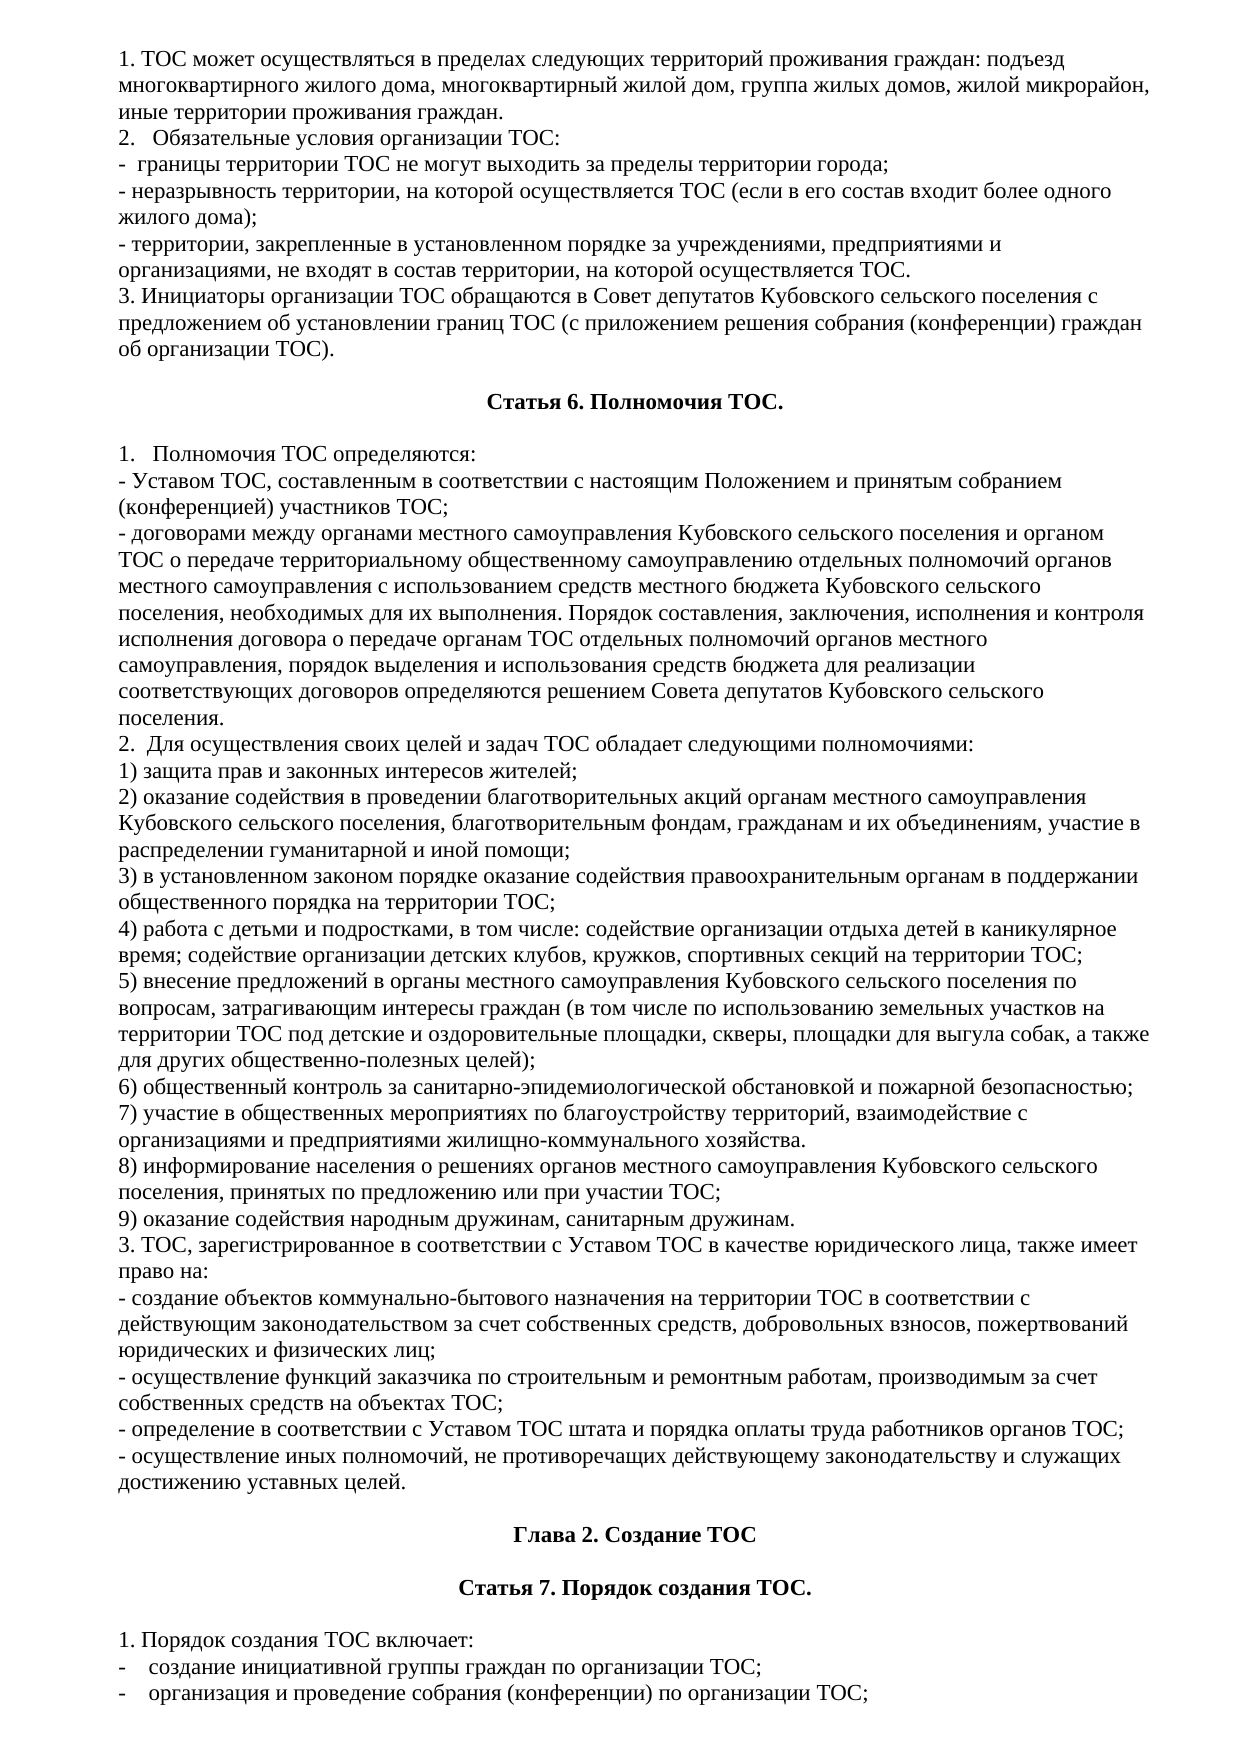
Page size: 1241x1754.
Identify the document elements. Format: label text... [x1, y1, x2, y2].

text 9) оказание содействия народным дружинам, санитарным дружинам. [118, 1205, 1152, 1231]
text 8) информирование населения о решениях органов местного самоуправления Кубовского сельского поселения, принятых по предложению или при участии ТОС; [118, 1152, 1152, 1205]
text - неразрывность территории, на которой осуществляется ТОС (если в его состав входит более одного жилого дома); [118, 177, 1152, 229]
text 5) внесение предложений в органы местного самоуправления Кубовского сельского поселения по вопросам, затрагивающим интересы граждан (в том числе по использованию земельных участков на территории ТОС под детские и оздоровительные площадки, скверы, площадки для выгула собак, а также для других общественно-полезных целей); [118, 967, 1152, 1073]
text Статья 6. Полномочия ТОС. [118, 388, 1152, 414]
text - границы территории ТОС не могут выходить за пределы территории города; [118, 151, 1152, 177]
text 2) оказание содействия в проведении благотворительных акций органам местного самоуправления Кубовского сельского поселения, благотворительным фондам, гражданам и их объединениям, участие в распределении гуманитарной и иной помощи; [118, 783, 1152, 862]
text 4) работа с детьми и подростками, в том числе: содействие организации отдыха детей в каникулярное время; содействие организации детских клубов, кружков, спортивных секций на территории ТОС; [118, 915, 1152, 967]
text 6) общественный контроль за санитарно-эпидемиологической обстановкой и пожарной безопасностью; [118, 1073, 1152, 1099]
text - организация и проведение собрания (конференции) по организации ТОС; [118, 1679, 1152, 1705]
text - территории, закрепленные в установленном порядке за учреждениями, предприятиями и организациями, не входят в состав территории, на которой осуществляется ТОС. [118, 229, 1152, 282]
text - Уставом ТОС, составленным в соответствии с настоящим Положением и принятым собранием (конференцией) участников ТОС; [118, 467, 1152, 519]
text Глава 2. Создание ТОС [118, 1521, 1152, 1547]
text 3. ТОС, зарегистрированное в соответствии с Уставом ТОС в качестве юридического лица, также имеет право на: [118, 1231, 1152, 1284]
text - создание объектов коммунально-бытового назначения на территории ТОС в соответствии с действующим законодательством за счет собственных средств, добровольных взносов, пожертвований юридических и физических лиц; [118, 1284, 1152, 1363]
text - определение в соответствии с Уставом ТОС штата и порядка оплаты труда работников органов ТОС; [118, 1416, 1152, 1442]
text 3) в установленном законом порядке оказание содействия правоохранительным органам в поддержании общественного порядка на территории ТОС; [118, 862, 1152, 915]
text - договорами между органами местного самоуправления Кубовского сельского поселения и органом ТОС о передаче территориальному общественному самоуправлению отдельных полномочий органов местного самоуправления с использованием средств местного бюджета Кубовского сельского поселения, необходимых для их выполнения. Порядок составления, заключения, исполнения и контроля исполнения договора о передаче органам ТОС отдельных полномочий органов местного самоуправления, порядок выделения и использования средств бюджета для реализации соответствующих договоров определяются решением Совета депутатов Кубовского сельского поселения. [118, 519, 1152, 730]
text Статья 7. Порядок создания ТОС. [118, 1574, 1152, 1600]
text - осуществление иных полномочий, не противоречащих действующему законодательству и служащих достижению уставных целей. [118, 1442, 1152, 1494]
text 1. Полномочия ТОС определяются: [118, 440, 1152, 467]
text - осуществление функций заказчика по строительным и ремонтным работам, производимым за счет собственных средств на объектах ТОС; [118, 1363, 1152, 1416]
text - создание инициативной группы граждан по организации ТОС; [118, 1653, 1152, 1679]
text 1. Порядок создания ТОС включает: [118, 1626, 1152, 1653]
text 3. Инициаторы организации ТОС обращаются в Совет депутатов Кубовского сельского поселения с предложением об установлении границ ТОС (с приложением решения собрания (конференции) граждан об организации ТОС). [118, 282, 1152, 361]
text 2. Обязательные условия организации ТОС: [118, 124, 1152, 151]
text 7) участие в общественных мероприятиях по благоустройству территорий, взаимодействие с организациями и предприятиями жилищно-коммунального хозяйства. [118, 1099, 1152, 1152]
text 1) защита прав и законных интересов жителей; [118, 757, 1152, 783]
text 1. ТОС может осуществляться в пределах следующих территорий проживания граждан: подъезд многоквартирного жилого дома, многоквартирный жилой дом, группа жилых домов, жилой микрорайон, иные территории проживания граждан. [118, 45, 1152, 124]
text 2. Для осуществления своих целей и задач ТОС обладает следующими полномочиями: [118, 730, 1152, 757]
